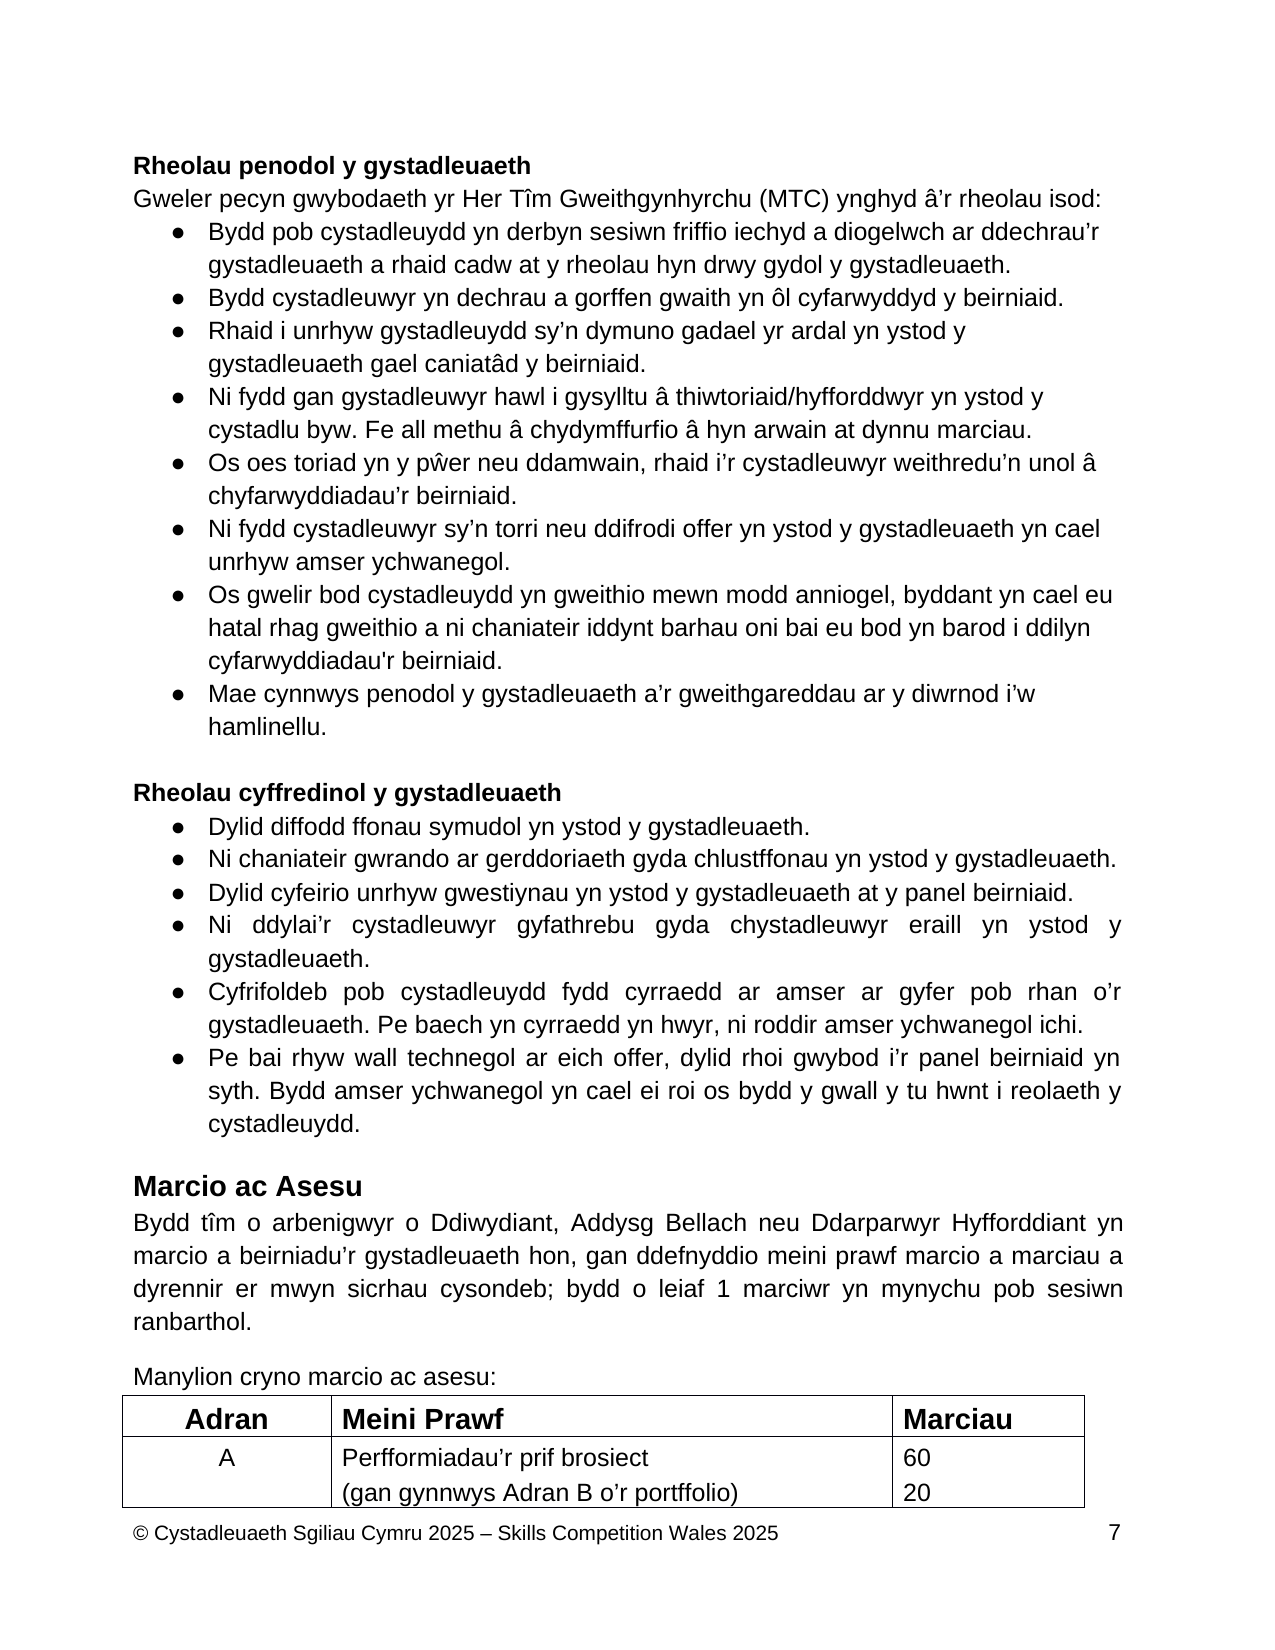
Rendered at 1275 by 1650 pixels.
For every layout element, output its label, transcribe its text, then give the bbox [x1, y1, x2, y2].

list Cyfrifoldeb pob cystadleuydd fydd cyrraedd ar amser ar gyfer pob rhan o’r gystadleuaeth. Pe baech yn cyrraedd yn hwyr, ni roddir amser ychwanegol ichi. [170, 977, 1123, 1038]
list Ni fydd gan gystadleuwyr hawl i gysylltu â thiwtoriaid/hyfforddwyr yn ystod y cystadlu byw. Fe all methu â chydymffurfio â hyn arwain at dynnu marciau. [170, 382, 1125, 444]
list Dylid diffodd ffonau symudol yn ystod y gystadleuaeth. [170, 811, 1123, 840]
table_header Meini Prawf [332, 1396, 892, 1436]
list Bydd cystadleuwyr yn dechrau a gorffen gwaith yn ôl cyfarwyddyd y beirniaid. [170, 283, 1125, 312]
text Marcio ac Asesu [133, 1169, 1123, 1203]
table_cell A [123, 1437, 331, 1507]
text Bydd tîm o arbenigwyr o Ddiwydiant, Addysg Bellach neu Ddarparwyr Hyfforddiant yn marcio a beirniadu’r gystadleuaeth hon, gan ddefnyddio meini prawf marcio a marciau a dyrennir er mwyn sicrhau cysondeb; bydd o leiaf 1 marciwr yn mynychu pob sesiwn ranbarthol. [133, 1208, 1125, 1336]
table_header Marciau [893, 1396, 1084, 1436]
list Dylid cyfeirio unrhyw gwestiynau yn ystod y gystadleuaeth at y panel beirniaid. [170, 877, 1123, 906]
list Os gwelir bod cystadleuydd yn gweithio mewn modd anniogel, byddant yn cael eu hatal rhag gweithio a ni chaniateir iddynt barhau oni bai eu bod yn barod i ddilyn cyfarwyddiadau'r beirniaid. [170, 580, 1125, 675]
list Ni ddylai’r cystadleuwyr gyfathrebu gyda chystadleuwyr eraill yn ystod y gystadleuaeth. [170, 911, 1123, 972]
list Os oes toriad yn y pŵer neu ddamwain, rhaid i’r cystadleuwyr weithredu’n unol â chyfarwyddiadau’r beirniaid. [170, 448, 1125, 510]
list Rhaid i unrhyw gystadleuydd sy’n dymuno gadael yr ardal yn ystod y gystadleuaeth gael caniatâd y beirniaid. [170, 316, 1125, 378]
list Pe bai rhyw wall technegol ar eich offer, dylid rhoi gwybod i’r panel beirniaid yn syth. Bydd amser ychwanegol yn cael ei roi os bydd y gwall y tu hwnt i reolaeth y cystadleuydd. [170, 1043, 1123, 1137]
table_cell Perfformiadau’r prif brosiect (gan gynnwys Adran B o’r portffolio) [332, 1437, 892, 1507]
text Manylion cryno marcio ac asesu: [133, 1362, 1123, 1391]
list Mae cynnwys penodol y gystadleuaeth a’r gweithgareddau ar y diwrnod i’w hamlinellu. [170, 679, 1125, 741]
table_cell 60 20 [893, 1437, 1084, 1507]
text Gweler pecyn gwybodaeth yr Her Tîm Gweithgynhyrchu (MTC) ynghyd â’r rheolau isod: [133, 184, 1123, 213]
text Rheolau penodol y gystadleuaeth [133, 151, 1123, 180]
list Bydd pob cystadleuydd yn derbyn sesiwn friffio iechyd a diogelwch ar ddechrau’r gystadleuaeth a rhaid cadw at y rheolau hyn drwy gydol y gystadleuaeth. [170, 217, 1125, 279]
text Rheolau cyffredinol y gystadleuaeth [133, 778, 1123, 807]
table_header Adran [123, 1396, 331, 1436]
list Ni chaniateir gwrando ar gerddoriaeth gyda chlustffonau yn ystod y gystadleuaeth. [170, 844, 1123, 873]
list Ni fydd cystadleuwyr sy’n torri neu ddifrodi offer yn ystod y gystadleuaeth yn cael unrhyw amser ychwanegol. [170, 514, 1125, 576]
